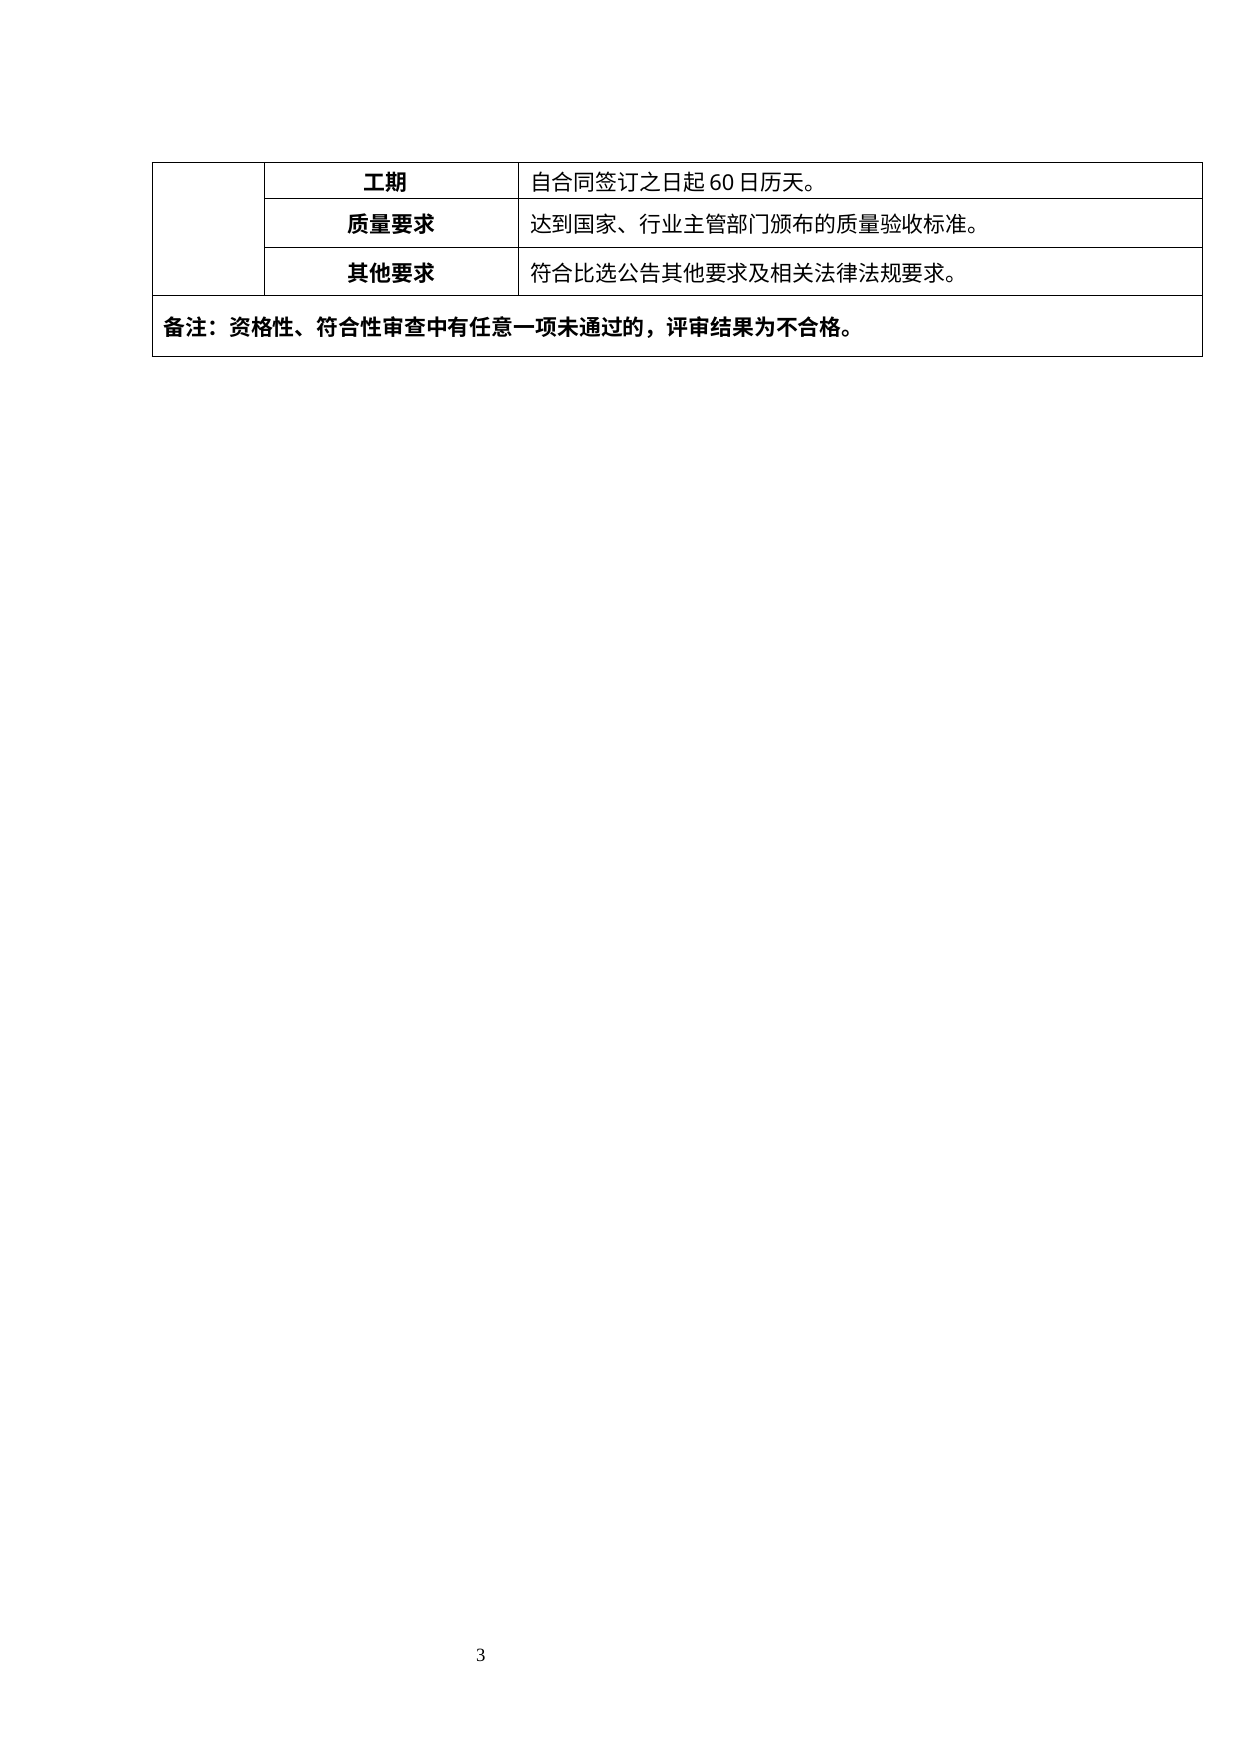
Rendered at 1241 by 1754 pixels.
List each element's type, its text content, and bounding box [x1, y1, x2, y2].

table_cell 工期 [265, 163, 518, 198]
table_cell 自合同签订之日起60日历天。 [519, 163, 1202, 198]
table_cell 其他要求 [265, 248, 518, 294]
table_cell 符合比选公告其他要求及相关法律法规要求。 [519, 248, 1202, 294]
table_cell 质量要求 [265, 199, 518, 247]
table_cell 备注：资格性、符合性审查中有任意一项未通过的，评审结果为不合格。 [153, 296, 1202, 356]
table_cell 达到国家、行业主管部门颁布的质量验收标准。 [519, 199, 1202, 247]
